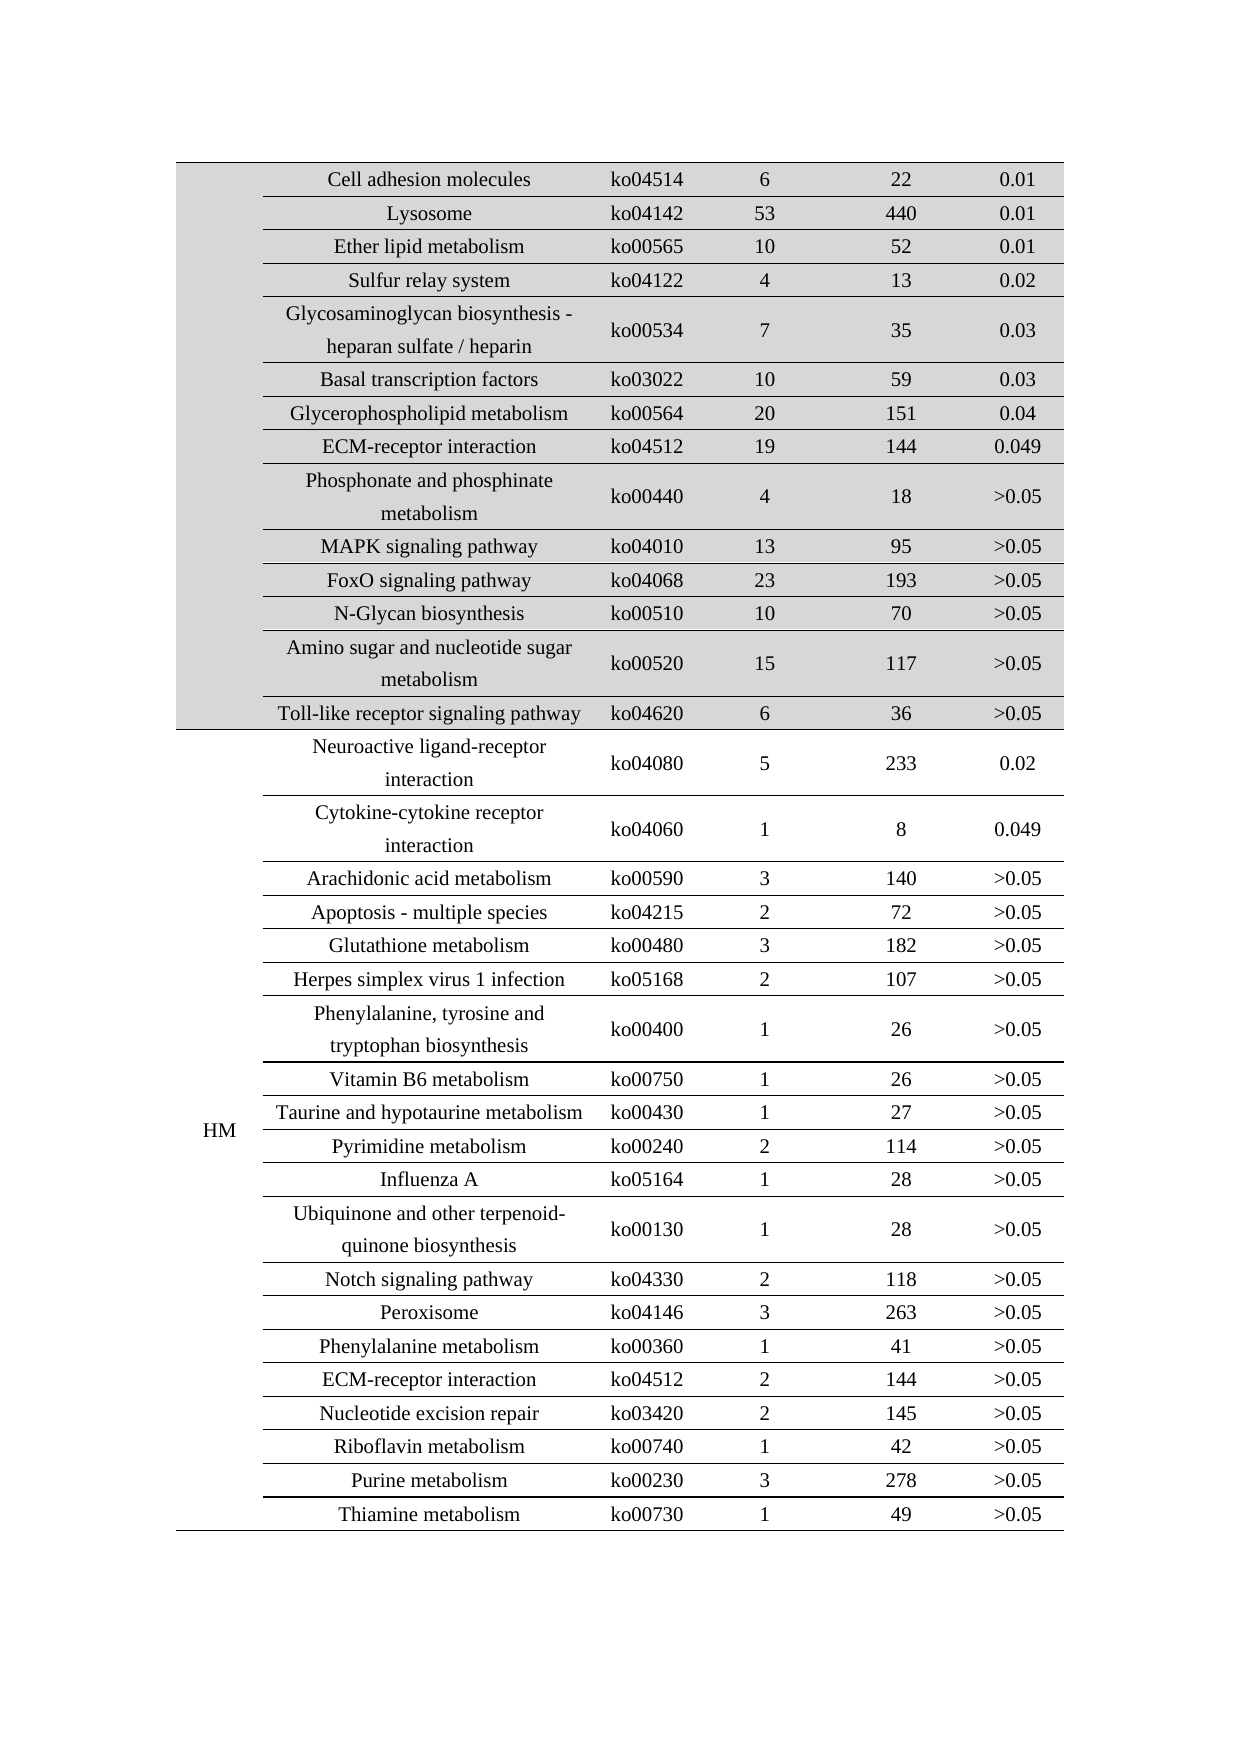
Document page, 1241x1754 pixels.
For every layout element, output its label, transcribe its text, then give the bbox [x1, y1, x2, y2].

table_cell 10 [698, 363, 831, 396]
table_cell ko04122 [596, 264, 698, 296]
table_cell 23 [698, 564, 831, 596]
table_cell 2 [698, 1130, 831, 1162]
table_cell ko04330 [596, 1263, 698, 1295]
table_cell ko00480 [596, 929, 698, 962]
table_cell ko04514 [596, 163, 698, 196]
table_cell ko04142 [596, 197, 698, 229]
table_cell 0.02 [971, 264, 1064, 296]
table_cell Peroxisome [263, 1296, 596, 1329]
table_cell 0.049 [971, 430, 1064, 463]
table_cell ko05168 [596, 963, 698, 995]
table_cell >0.05 [971, 631, 1064, 696]
table_cell ko00730 [596, 1498, 698, 1530]
table_cell 182 [831, 929, 971, 962]
table_cell 1 [698, 1163, 831, 1196]
table_cell ko00440 [596, 464, 698, 529]
table_cell ko04010 [596, 530, 698, 562]
table_cell Arachidonic acid metabolism [263, 862, 596, 895]
table_cell >0.05 [971, 929, 1064, 962]
table_cell 7 [698, 297, 831, 362]
table_cell Pyrimidine metabolism [263, 1130, 596, 1162]
table_cell 1 [698, 1498, 831, 1530]
table_cell ko04080 [596, 730, 698, 795]
table_cell 27 [831, 1096, 971, 1128]
table_cell ko00590 [596, 862, 698, 895]
table_cell 22 [831, 163, 971, 196]
table_cell Phenylalanine, tyrosine and tryptophan biosynthesis [263, 996, 596, 1061]
table_cell Glutathione metabolism [263, 929, 596, 962]
table_cell ko00534 [596, 297, 698, 362]
table_cell 3 [698, 929, 831, 962]
table_cell >0.05 [971, 1130, 1064, 1162]
table_cell 15 [698, 631, 831, 696]
table_cell ko04512 [596, 1363, 698, 1396]
table_cell 0.02 [971, 730, 1064, 795]
table_cell 35 [831, 297, 971, 362]
table_cell Taurine and hypotaurine metabolism [263, 1096, 596, 1128]
table_cell >0.05 [971, 530, 1064, 562]
table_cell 3 [698, 1296, 831, 1329]
table_cell 41 [831, 1330, 971, 1362]
table_cell 95 [831, 530, 971, 562]
table_cell 2 [698, 1263, 831, 1295]
table_cell ko00360 [596, 1330, 698, 1362]
table_cell 10 [698, 230, 831, 263]
table_cell 36 [831, 697, 971, 729]
table_cell >0.05 [971, 564, 1064, 596]
table_cell 59 [831, 363, 971, 396]
table_cell ko00430 [596, 1096, 698, 1128]
table_cell ECM-receptor interaction [263, 1363, 596, 1396]
table_cell 2 [698, 963, 831, 995]
table_cell 2 [698, 1397, 831, 1429]
table_cell 53 [698, 197, 831, 229]
table_cell >0.05 [971, 464, 1064, 529]
table_cell >0.05 [971, 1430, 1064, 1463]
table_cell 3 [698, 862, 831, 895]
table_cell Riboflavin metabolism [263, 1430, 596, 1463]
table_cell 2 [698, 1363, 831, 1396]
table_cell ko00565 [596, 230, 698, 263]
table_cell ko00130 [596, 1197, 698, 1262]
table_cell 233 [831, 730, 971, 795]
table_cell Toll-like receptor signaling pathway [263, 697, 596, 729]
table_cell 6 [698, 163, 831, 196]
table_cell 278 [831, 1464, 971, 1496]
table_cell ko04060 [596, 796, 698, 861]
table_cell Basal transcription factors [263, 363, 596, 396]
table_cell >0.05 [971, 896, 1064, 928]
table_cell >0.05 [971, 1397, 1064, 1429]
table_cell 1 [698, 796, 831, 861]
table_cell ko04068 [596, 564, 698, 596]
table_cell ko00240 [596, 1130, 698, 1162]
table_cell 151 [831, 397, 971, 429]
table_cell Amino sugar and nucleotide sugar metabolism [263, 631, 596, 696]
table_cell >0.05 [971, 1498, 1064, 1530]
table_cell 26 [831, 1063, 971, 1095]
table_cell 49 [831, 1498, 971, 1530]
table_cell Notch signaling pathway [263, 1263, 596, 1295]
table_cell Lysosome [263, 197, 596, 229]
table_cell Neuroactive ligand-receptor interaction [263, 730, 596, 795]
table_cell Thiamine metabolism [263, 1498, 596, 1530]
table_cell Sulfur relay system [263, 264, 596, 296]
table_cell 28 [831, 1197, 971, 1262]
table_cell >0.05 [971, 963, 1064, 995]
table_cell 42 [831, 1430, 971, 1463]
table_cell 4 [698, 464, 831, 529]
table_cell 1 [698, 1096, 831, 1128]
table_cell 140 [831, 862, 971, 895]
table_cell ko04215 [596, 896, 698, 928]
table_cell 0.049 [971, 796, 1064, 861]
table_cell 193 [831, 564, 971, 596]
table_cell 440 [831, 197, 971, 229]
table_cell 107 [831, 963, 971, 995]
table_cell >0.05 [971, 697, 1064, 729]
table_cell 20 [698, 397, 831, 429]
table_cell 0.01 [971, 230, 1064, 263]
table_cell 1 [698, 1063, 831, 1095]
table_cell >0.05 [971, 1363, 1064, 1396]
table_cell 1 [698, 1330, 831, 1362]
table_cell >0.05 [971, 597, 1064, 629]
table_cell Glycosaminoglycan biosynthesis - heparan sulfate / heparin [263, 297, 596, 362]
table_cell 0.04 [971, 397, 1064, 429]
table_cell Glycerophospholipid metabolism [263, 397, 596, 429]
table_cell ko04146 [596, 1296, 698, 1329]
table_cell 117 [831, 631, 971, 696]
table_cell 10 [698, 597, 831, 629]
table_cell 3 [698, 1464, 831, 1496]
table_cell Phosphonate and phosphinate metabolism [263, 464, 596, 529]
table_cell >0.05 [971, 1096, 1064, 1128]
table_cell 28 [831, 1163, 971, 1196]
table_cell 144 [831, 430, 971, 463]
table_cell >0.05 [971, 1464, 1064, 1496]
table_cell Apoptosis - multiple species [263, 896, 596, 928]
table_cell 26 [831, 996, 971, 1061]
table_cell >0.05 [971, 1163, 1064, 1196]
table_cell 70 [831, 597, 971, 629]
table_cell ko03420 [596, 1397, 698, 1429]
table_cell 4 [698, 264, 831, 296]
table_cell 1 [698, 1197, 831, 1262]
table_cell 0.01 [971, 163, 1064, 196]
table_cell ko00750 [596, 1063, 698, 1095]
table_cell 6 [698, 697, 831, 729]
table_cell ko00520 [596, 631, 698, 696]
table_cell Phenylalanine metabolism [263, 1330, 596, 1362]
table_cell 263 [831, 1296, 971, 1329]
table_cell 1 [698, 1430, 831, 1463]
table_cell >0.05 [971, 862, 1064, 895]
table_cell 0.01 [971, 197, 1064, 229]
table_cell 114 [831, 1130, 971, 1162]
table_cell >0.05 [971, 1197, 1064, 1262]
table_cell ko00740 [596, 1430, 698, 1463]
table_cell N-Glycan biosynthesis [263, 597, 596, 629]
table_cell 1 [698, 996, 831, 1061]
table_cell ko05164 [596, 1163, 698, 1196]
table_cell ko04512 [596, 430, 698, 463]
table_cell Cytokine-cytokine receptor interaction [263, 796, 596, 861]
table_cell 8 [831, 796, 971, 861]
table_cell 72 [831, 896, 971, 928]
table_cell ECM-receptor interaction [263, 430, 596, 463]
table_cell >0.05 [971, 996, 1064, 1061]
table_cell >0.05 [971, 1263, 1064, 1295]
table_cell HM [176, 730, 263, 1530]
table_cell MAPK signaling pathway [263, 530, 596, 562]
table_cell 19 [698, 430, 831, 463]
table_cell 52 [831, 230, 971, 263]
table_cell ko00400 [596, 996, 698, 1061]
table_cell Ether lipid metabolism [263, 230, 596, 263]
table_cell 18 [831, 464, 971, 529]
table_cell Ubiquinone and other terpenoid-quinone biosynthesis [263, 1197, 596, 1262]
table_cell 118 [831, 1263, 971, 1295]
table_cell ko03022 [596, 363, 698, 396]
table_cell 145 [831, 1397, 971, 1429]
table_cell ko04620 [596, 697, 698, 729]
table_cell 0.03 [971, 297, 1064, 362]
table_cell FoxO signaling pathway [263, 564, 596, 596]
table_cell 13 [698, 530, 831, 562]
table_cell >0.05 [971, 1296, 1064, 1329]
table_cell 5 [698, 730, 831, 795]
table_cell 0.03 [971, 363, 1064, 396]
table_cell >0.05 [971, 1063, 1064, 1095]
table_cell >0.05 [971, 1330, 1064, 1362]
table_cell ko00230 [596, 1464, 698, 1496]
table_cell 144 [831, 1363, 971, 1396]
table_cell Purine metabolism [263, 1464, 596, 1496]
table_cell ko00510 [596, 597, 698, 629]
table_cell 13 [831, 264, 971, 296]
table_cell 2 [698, 896, 831, 928]
table_cell Vitamin B6 metabolism [263, 1063, 596, 1095]
table_cell Cell adhesion molecules [263, 163, 596, 196]
table_cell ko00564 [596, 397, 698, 429]
table_cell Nucleotide excision repair [263, 1397, 596, 1429]
table_cell Influenza A [263, 1163, 596, 1196]
table_cell Herpes simplex virus 1 infection [263, 963, 596, 995]
